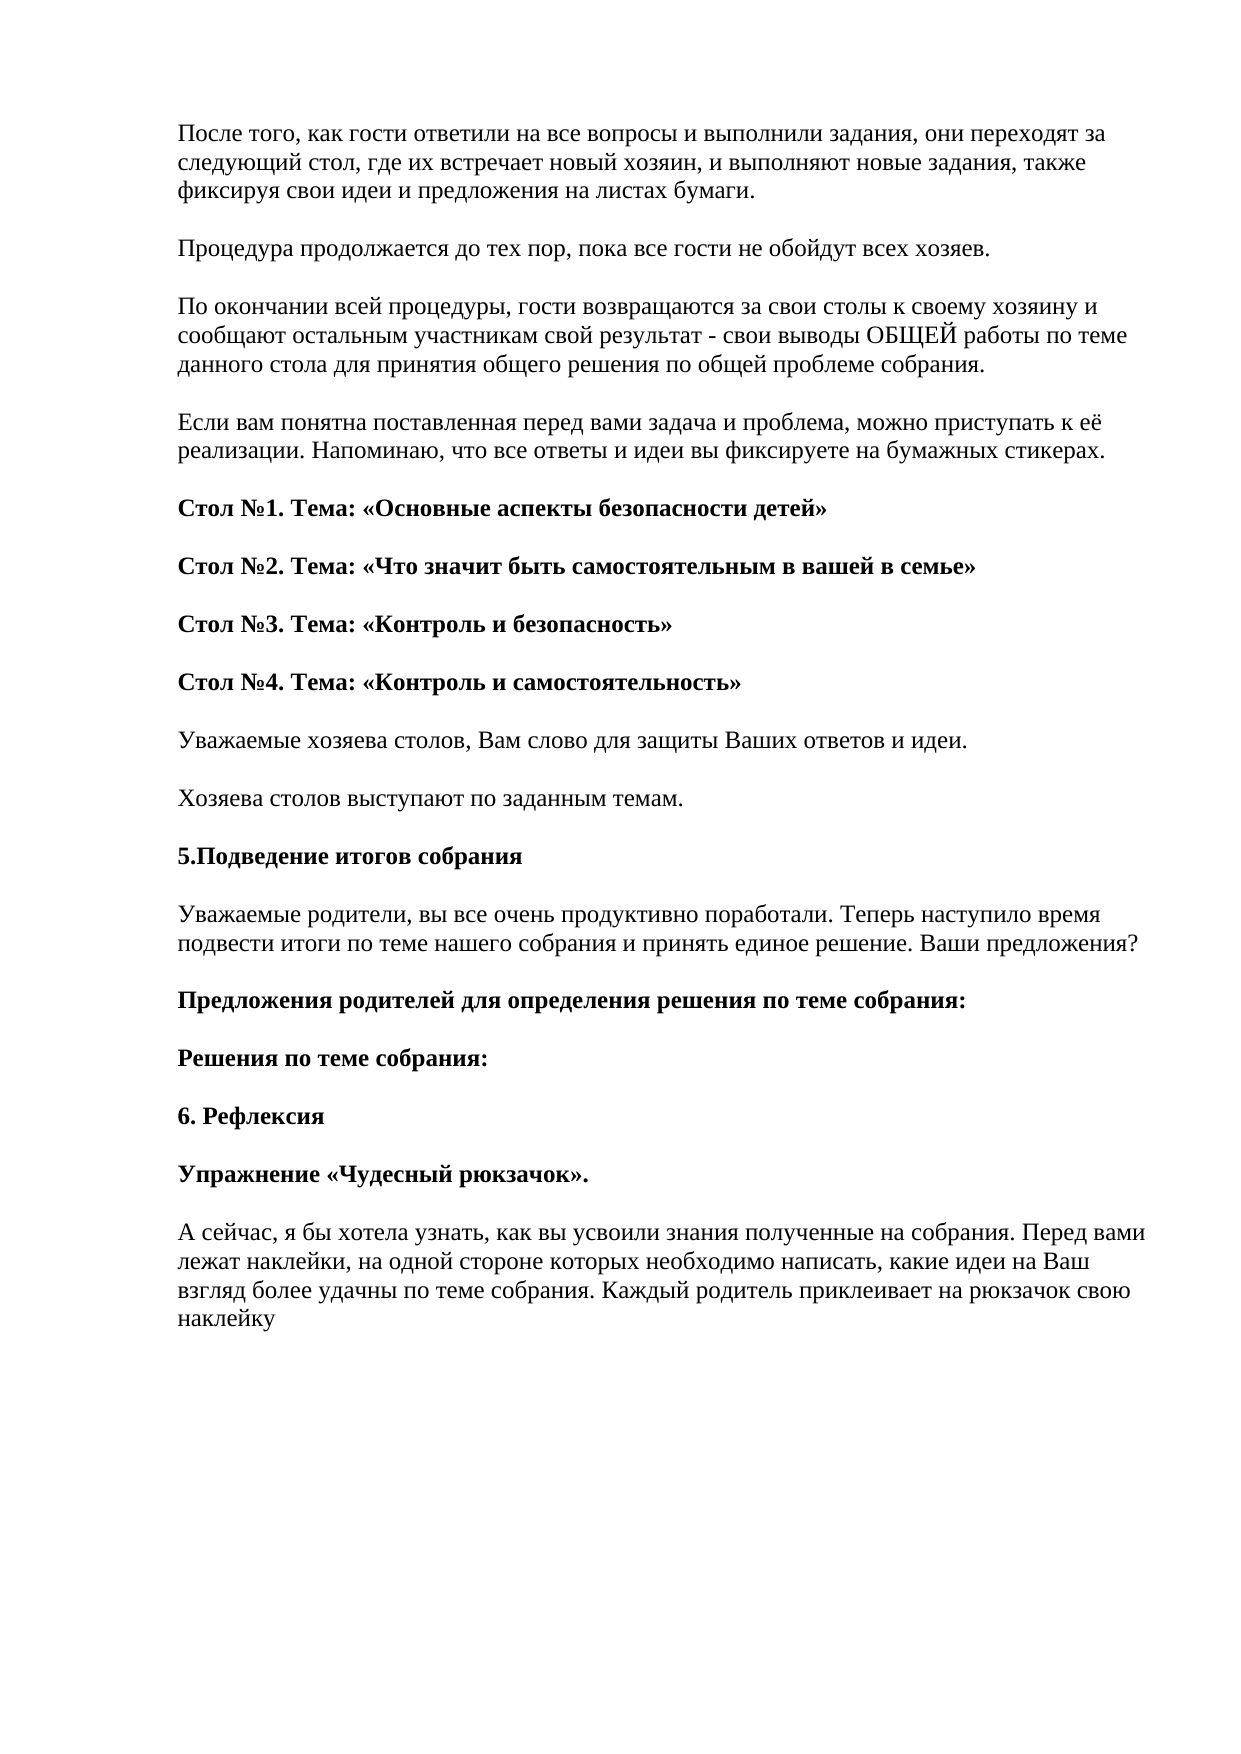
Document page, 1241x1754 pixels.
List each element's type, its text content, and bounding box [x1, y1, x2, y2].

text Уважаемые хозяева столов, Вам слово для защиты Ваших ответов и идеи. [177, 725, 1152, 754]
text Стол №3. Тема: «Контроль и безопасность» [177, 609, 1152, 638]
text 6. Рефлексия [177, 1101, 1152, 1130]
text Предложения родителей для определения решения по теме собрания: [177, 986, 1152, 1014]
text Если вам понятна поставленная перед вами задача и проблема, можно приступать к её реализации. Напоминаю, что все ответы и идеи вы фиксируете на бумажных стикерах. [177, 407, 1152, 464]
text Упражнение «Чудесный рюкзачок». [177, 1159, 1152, 1188]
text По окончании всей процедуры, гости возвращаются за свои столы к своему хозяину и сообщают остальным участникам свой результат - свои выводы ОБЩЕЙ работы по теме данного стола для принятия общего решения по общей проблеме собрания. [177, 291, 1152, 378]
text Стол №1. Тема: «Основные аспекты безопасности детей» [177, 493, 1152, 522]
text Решения по теме собрания: [177, 1043, 1152, 1072]
text После того, как гости ответили на все вопросы и выполнили задания, они переходят за следующий стол, где их встречает новый хозяин, и выполняют новые задания, также фиксируя свои идеи и предложения на листах бумаги. [177, 118, 1152, 204]
text Стол №4. Тема: «Контроль и самостоятельность» [177, 667, 1152, 696]
text Хозяева столов выступают по заданным темам. [177, 783, 1152, 812]
text 5.Подведение итогов собрания [177, 841, 1152, 870]
text Процедура продолжается до тех пор, пока все гости не обойдут всех хозяев. [177, 233, 1152, 262]
text А сейчас, я бы хотела узнать, как вы усвоили знания полученные на собрания. Перед вами лежат наклейки, на одной стороне которых необходимо написать, какие идеи на Ваш взгляд более удачны по теме собрания. Каждый родитель приклеивает на рюкзачок свою наклейку [177, 1217, 1152, 1332]
text Стол №2. Тема: «Что значит быть самостоятельным в вашей в семье» [177, 551, 1152, 580]
text Уважаемые родители, вы все очень продуктивно поработали. Теперь наступило время подвести итоги по теме нашего собрания и принять единое решение. Ваши предложения? [177, 899, 1152, 956]
